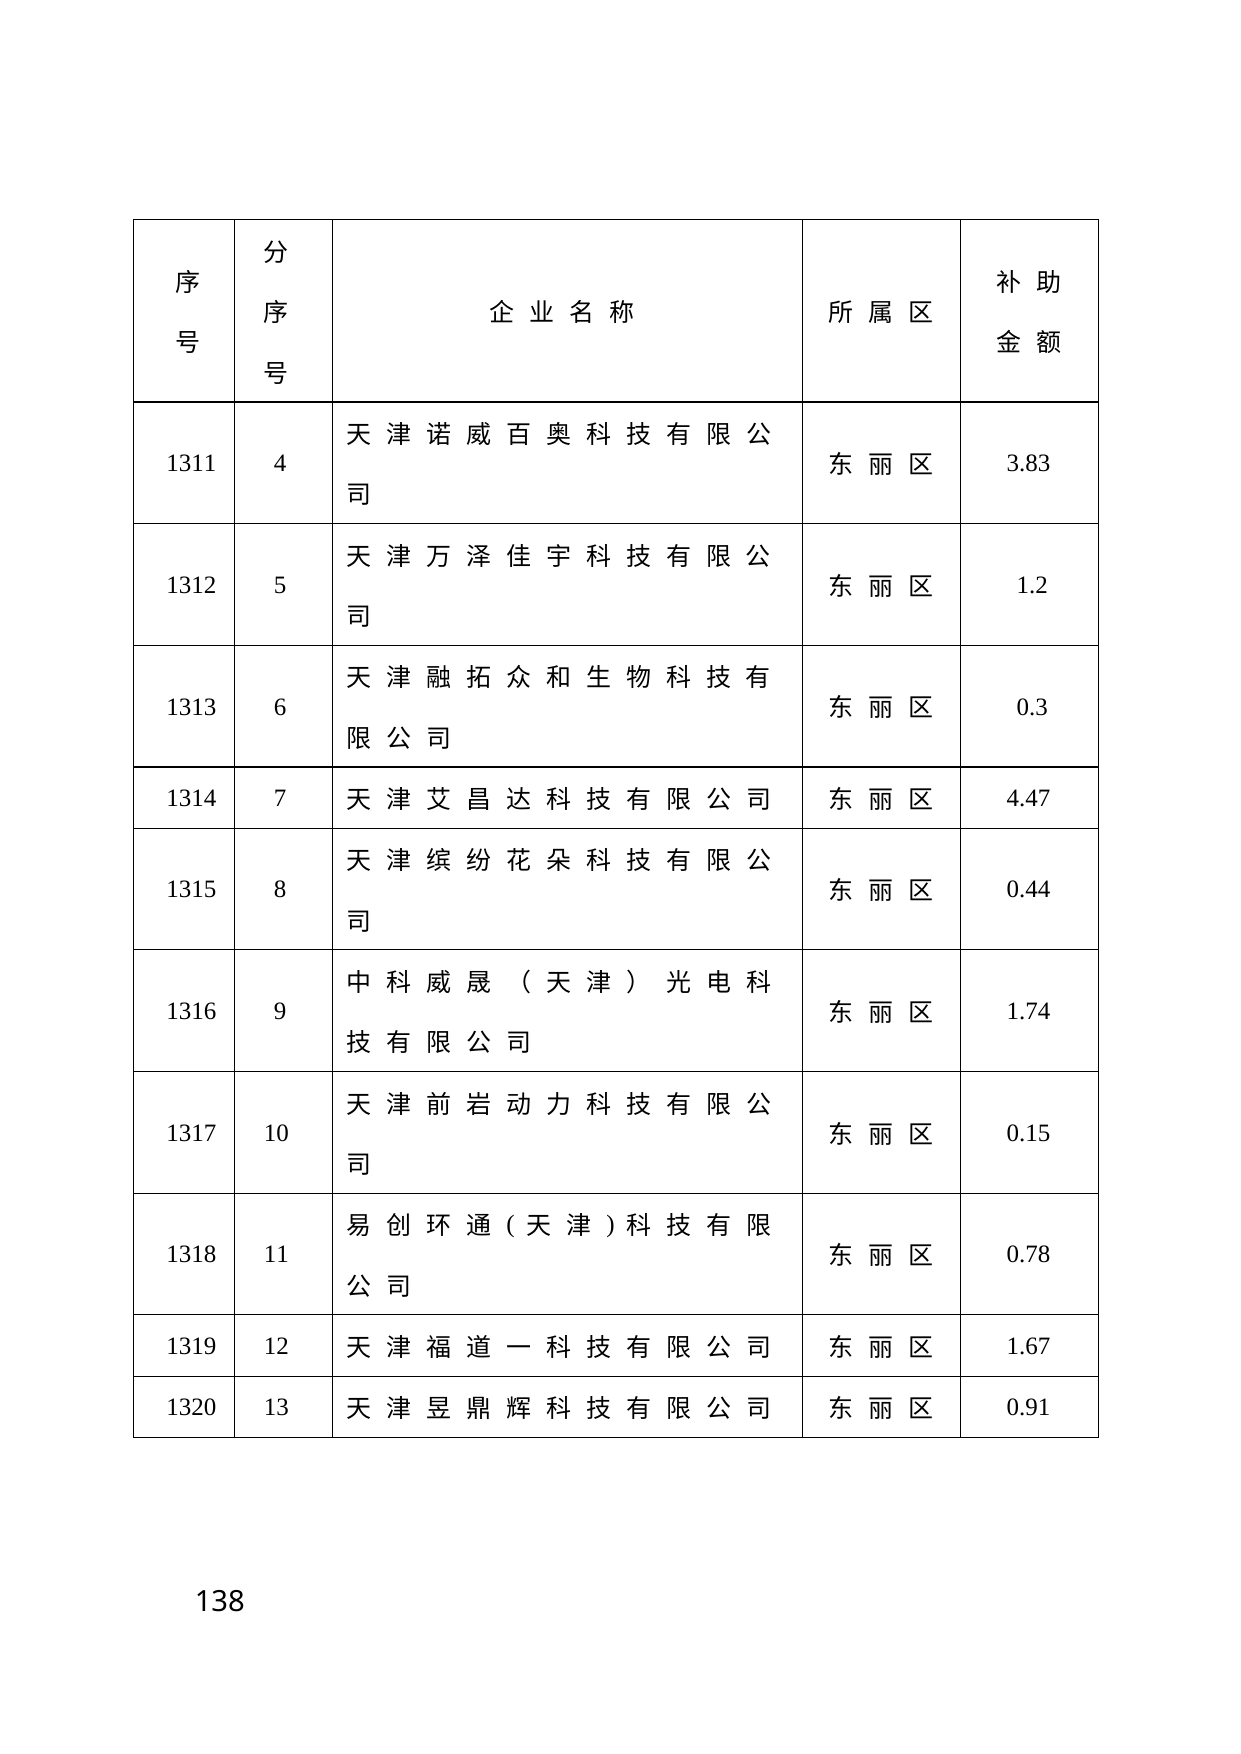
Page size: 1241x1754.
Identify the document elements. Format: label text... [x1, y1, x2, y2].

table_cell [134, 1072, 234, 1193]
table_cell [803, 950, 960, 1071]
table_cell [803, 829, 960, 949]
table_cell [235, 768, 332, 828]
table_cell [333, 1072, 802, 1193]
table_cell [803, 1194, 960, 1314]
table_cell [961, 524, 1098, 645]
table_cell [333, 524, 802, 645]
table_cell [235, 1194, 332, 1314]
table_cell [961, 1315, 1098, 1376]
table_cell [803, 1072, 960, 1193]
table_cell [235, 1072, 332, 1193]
table_header 序号 [134, 220, 234, 401]
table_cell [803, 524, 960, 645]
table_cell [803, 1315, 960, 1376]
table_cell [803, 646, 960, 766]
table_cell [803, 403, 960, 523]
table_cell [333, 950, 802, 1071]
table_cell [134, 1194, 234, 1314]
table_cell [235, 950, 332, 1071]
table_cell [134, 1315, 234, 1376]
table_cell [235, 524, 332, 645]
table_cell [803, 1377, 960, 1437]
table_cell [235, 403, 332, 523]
table_header 企业名称 [333, 220, 802, 401]
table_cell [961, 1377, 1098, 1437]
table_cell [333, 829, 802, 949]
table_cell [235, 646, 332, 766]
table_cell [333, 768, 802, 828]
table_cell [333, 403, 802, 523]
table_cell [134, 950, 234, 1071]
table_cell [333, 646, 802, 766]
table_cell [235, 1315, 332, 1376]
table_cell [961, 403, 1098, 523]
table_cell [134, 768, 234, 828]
table_header 补助金额 [961, 220, 1098, 401]
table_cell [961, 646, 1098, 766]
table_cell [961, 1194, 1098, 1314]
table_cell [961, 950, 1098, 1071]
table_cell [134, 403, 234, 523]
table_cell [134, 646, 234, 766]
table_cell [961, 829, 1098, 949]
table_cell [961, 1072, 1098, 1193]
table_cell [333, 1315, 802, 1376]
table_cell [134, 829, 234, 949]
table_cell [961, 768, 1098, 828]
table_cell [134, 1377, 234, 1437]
table_header 分序号 [235, 220, 332, 401]
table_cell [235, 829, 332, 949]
table_header 所属区 [803, 220, 960, 401]
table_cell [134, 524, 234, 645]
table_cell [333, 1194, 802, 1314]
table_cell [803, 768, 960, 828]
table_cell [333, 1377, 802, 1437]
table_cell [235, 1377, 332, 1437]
